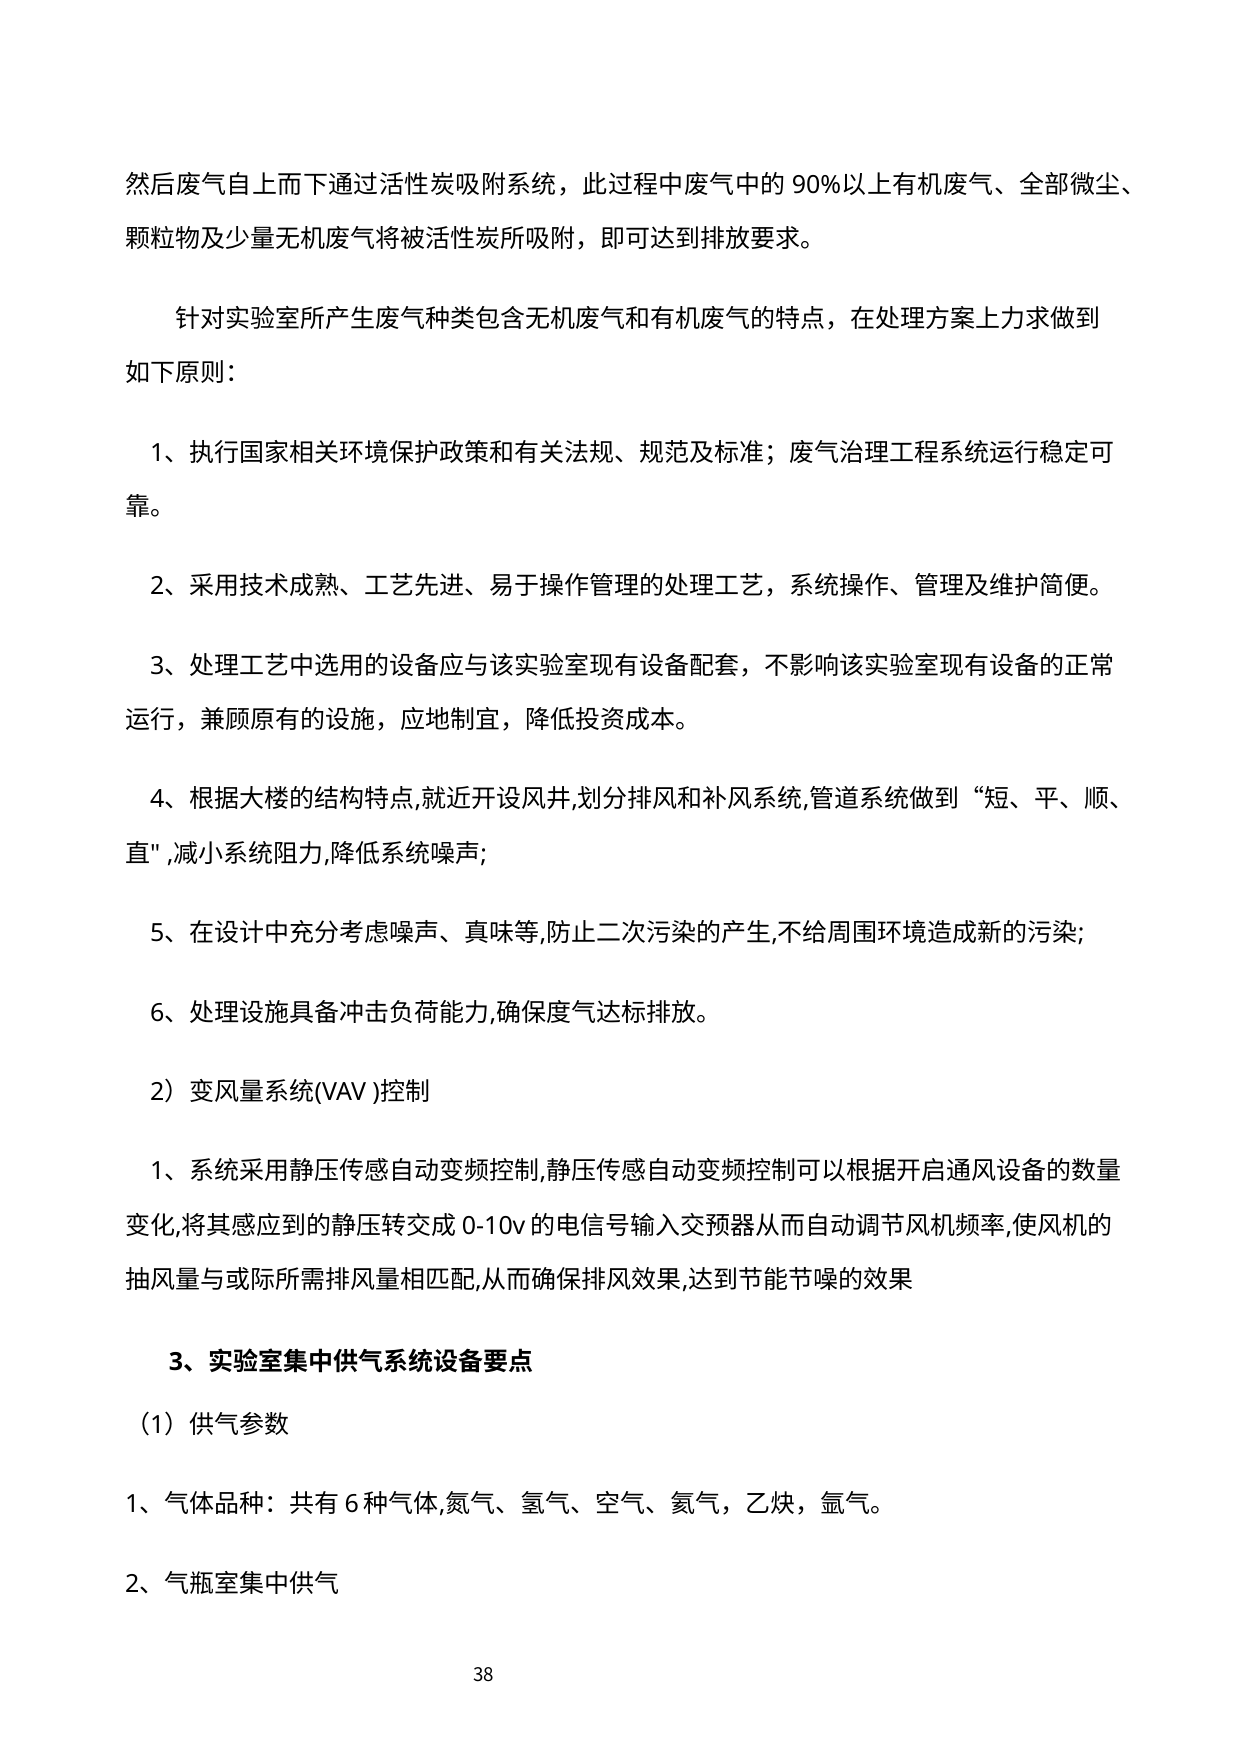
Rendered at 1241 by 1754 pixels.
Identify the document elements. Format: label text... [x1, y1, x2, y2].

text 1、执行国家相关环境保护政策和有关法规、规范及标准；废气治理工程系统运行稳定可靠。 [125, 432, 1121, 523]
text （1）供气参数 [125, 1404, 1121, 1441]
text 6、处理设施具备冲击负荷能力,确保度气达标排放。 [125, 992, 1121, 1028]
text 1、系统采用静压传感自动变频控制,静压传感自动变频控制可以根据开启通风设备的数量变化,将其感应到的静压转交成0-10v的电信号输入交预器从而自动调节风机频率,使风机的抽风量与或际所需排风量相匹配,从而确保排风效果,达到节能节噪的效果 [125, 1151, 1121, 1296]
list 3、实验室集中供气系统设备要点 [169, 1341, 1121, 1377]
text 3、处理工艺中选用的设备应与该实验室现有设备配套，不影响该实验室现有设备的正常运行，兼顾原有的设施，应地制宜，降低投资成本。 [125, 645, 1121, 736]
text 2、气瓶室集中供气 [125, 1563, 1121, 1599]
text 2）变风量系统(VAV )控制 [125, 1071, 1121, 1108]
text 针对实验室所产生废气种类包含无机废气和有机废气的特点，在处理方案上力求做到如下原则： [125, 298, 1121, 389]
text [125, 164, 1121, 255]
text 2、采用技术成熟、工艺先进、易于操作管理的处理工艺，系统操作、管理及维护简便。 [125, 566, 1121, 602]
text 1、气体品种：共有6种气体,氮气、氢气、空气、氦气，乙炔，氩气。 [125, 1484, 1121, 1520]
text 4、根据大楼的结构特点,就近开设风井,划分排风和补风系统,管道系统做到“短、平、顺、直" ,减小系统阻力,降低系统噪声; [125, 779, 1121, 869]
text 5、在设计中充分考虑噪声、真味等,防止二次污染的产生,不给周围环境造成新的污染; [125, 913, 1121, 949]
